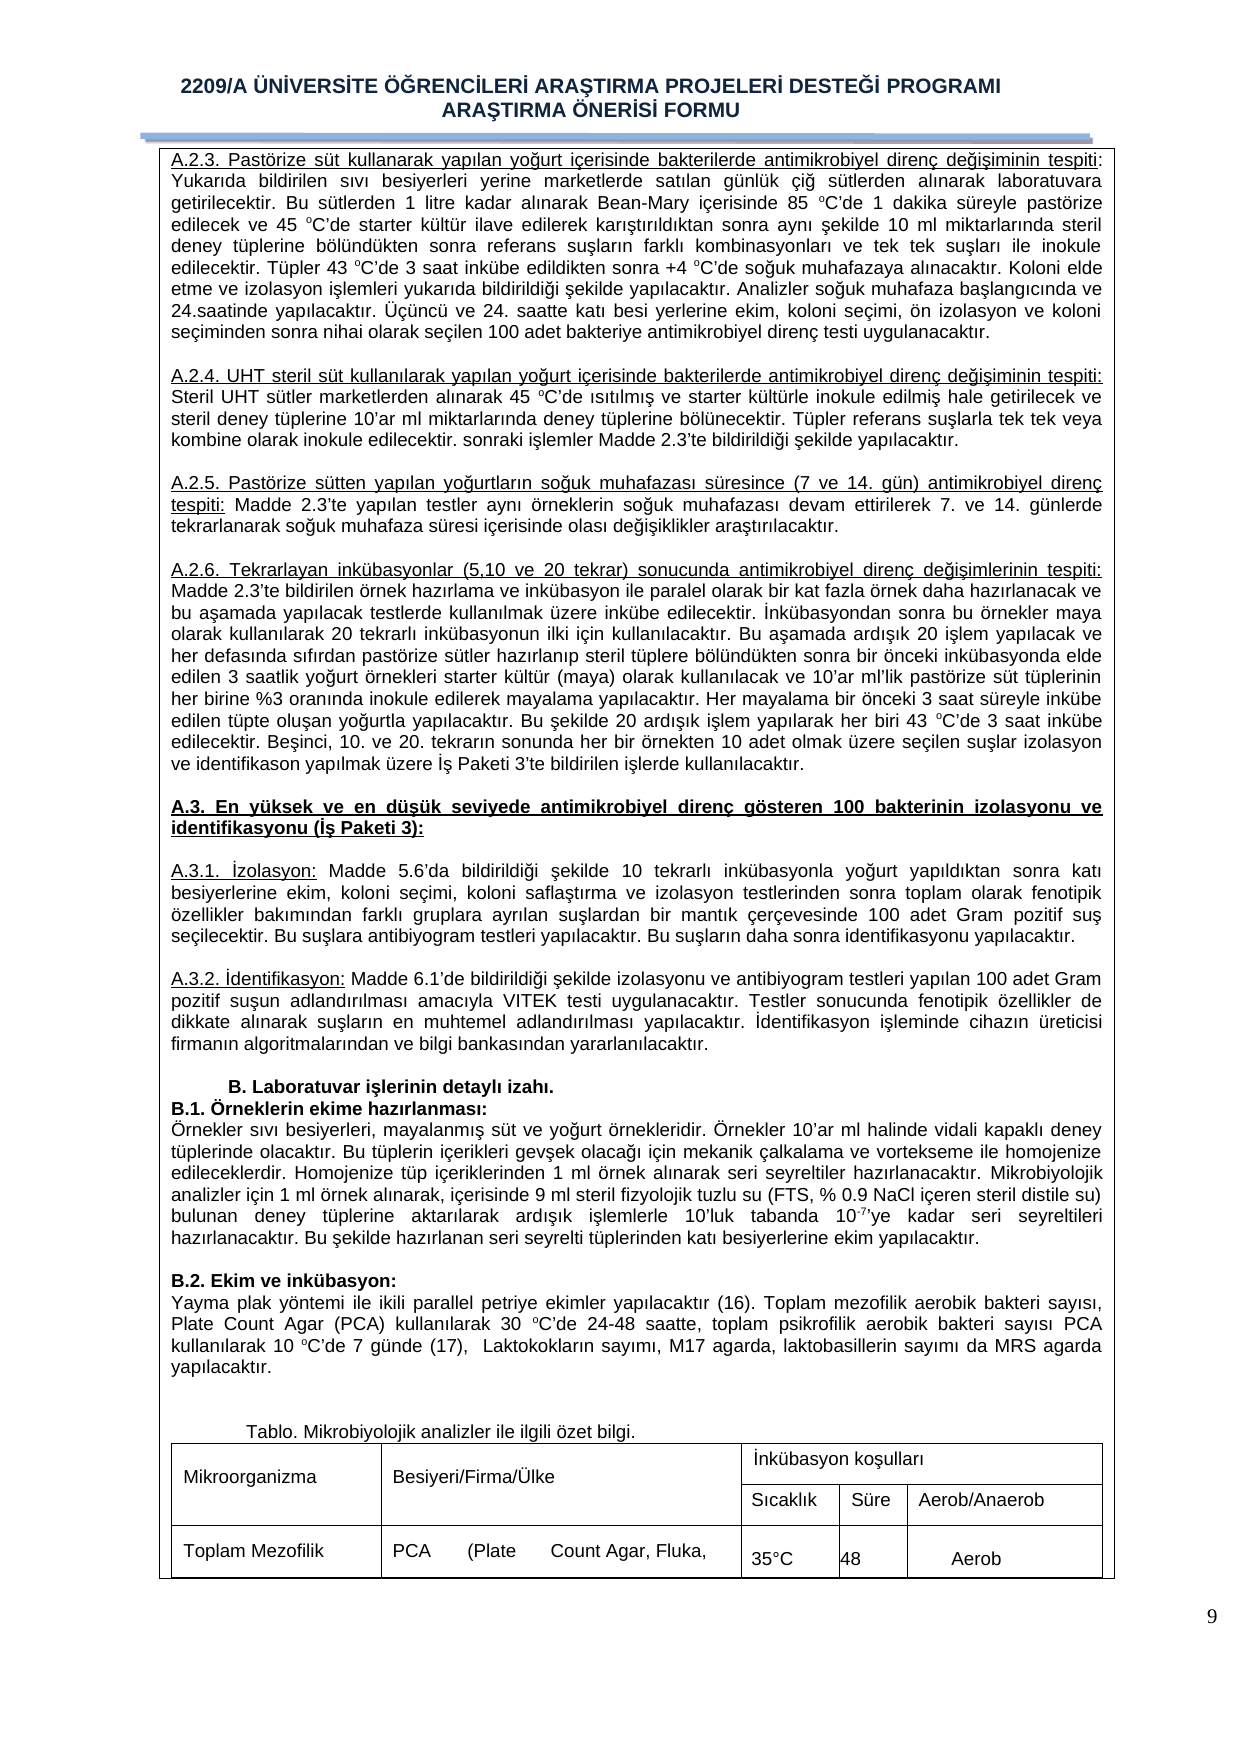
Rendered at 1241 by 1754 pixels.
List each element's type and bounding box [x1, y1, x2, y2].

table_header [160, 149, 1114, 1578]
